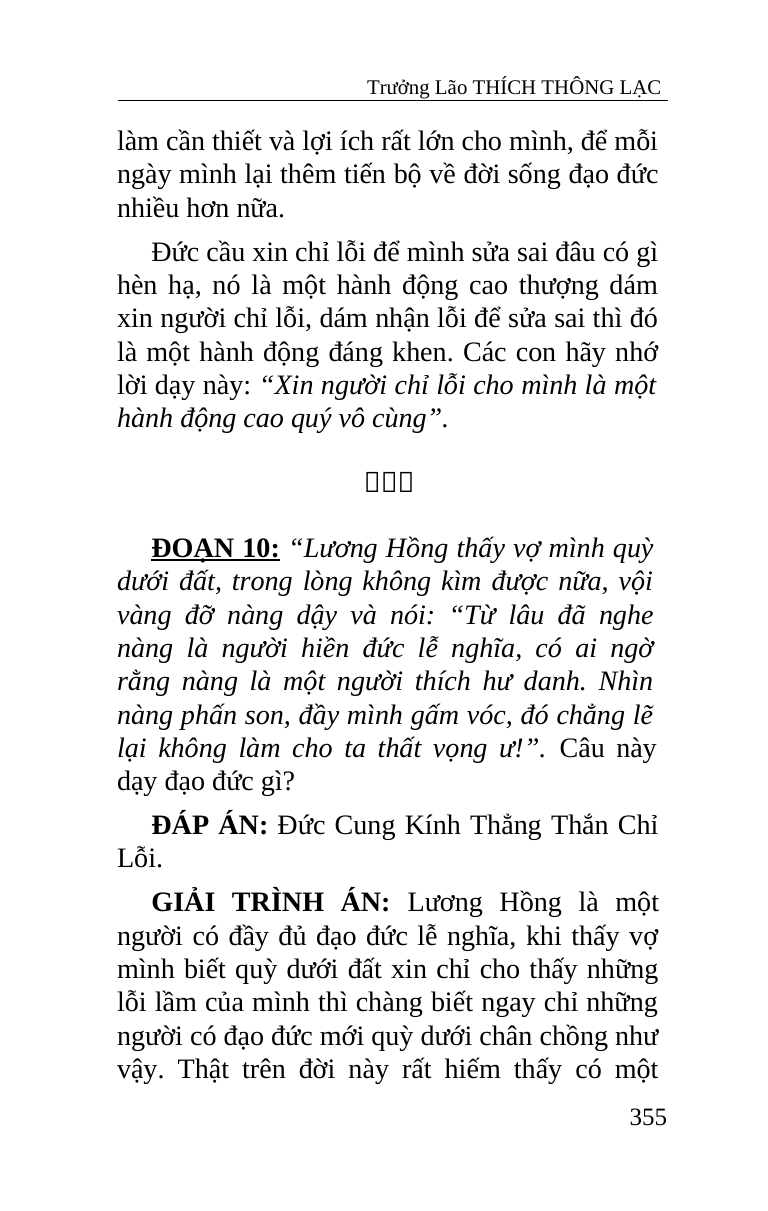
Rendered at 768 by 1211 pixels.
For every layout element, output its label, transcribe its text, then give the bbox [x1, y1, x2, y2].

text ĐOẠN 10: “Lương Hồng thấy vợ mình quỳ dưới đất, trong lòng không kìm được nữa, vội vàng đỡ nàng dậy và nói: “Từ lâu đã nghe nàng là người hiền đức lễ nghĩa, có ai ngờ rằng nàng là một người thích hư danh. Nhìn nàng phấn son, đầy mình gấm vóc, đó chẳng lẽ lại không làm cho ta thất vọng ư!”. Câu này dạy đạo đức gì? [117, 531, 657, 797]
text  [118, 462, 659, 500]
text ĐÁP ÁN: Đức Cung Kính Thẳng Thắn Chỉ Lỗi. [117, 808, 659, 874]
text Đức cầu xin chỉ lỗi để mình sửa sai đâu có gì hèn hạ, nó là một hành động cao thượng dám xin người chỉ lỗi, dám nhận lỗi để sửa sai thì đó là một hành động đáng khen. Các con hãy nhớ lời dạy này: “Xin người chỉ lỗi cho mình là một hành động cao quý vô cùng”. [117, 235, 659, 434]
